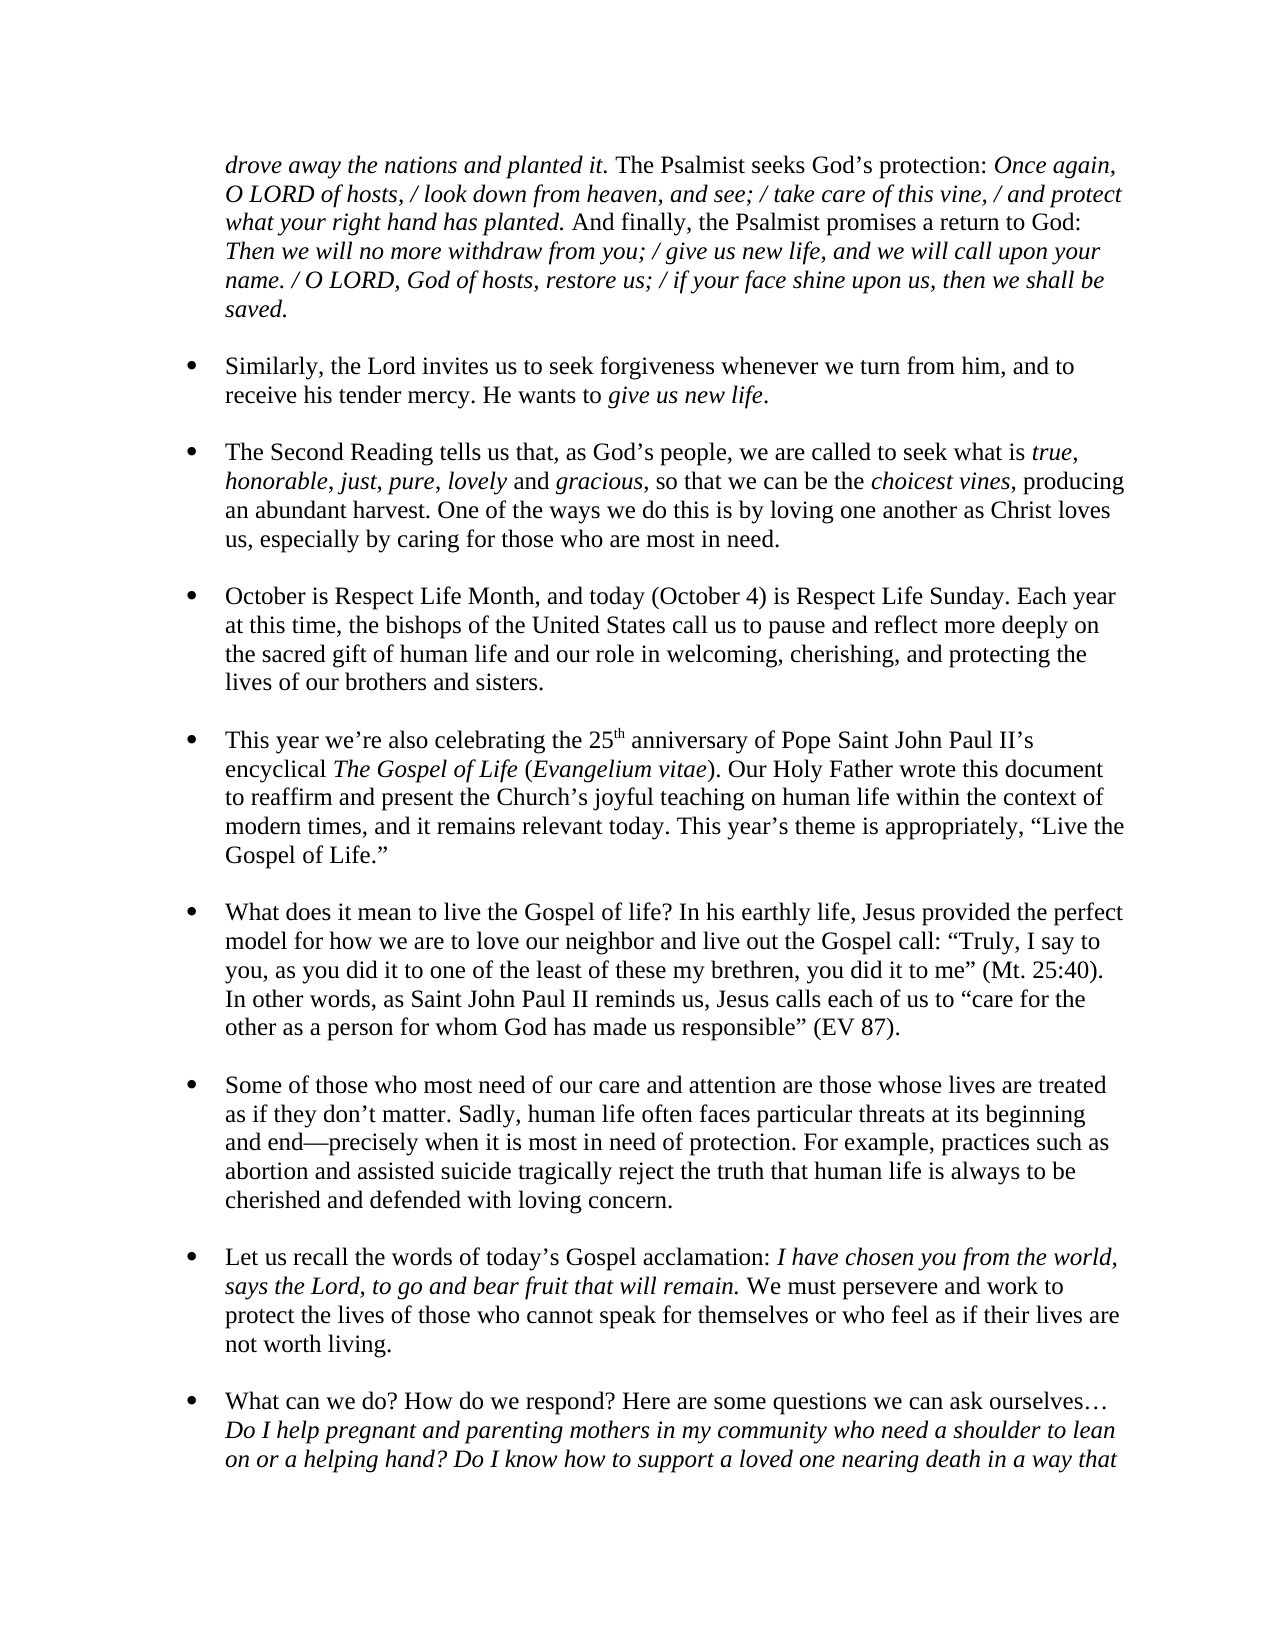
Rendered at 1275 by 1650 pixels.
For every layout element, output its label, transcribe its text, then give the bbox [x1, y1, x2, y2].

list What does it mean to live the Gospel of life? In his earthly life, Jesus provided the perfect model for how we are to love our neighbor and live out the Gospel call: “Truly, I say to you, as you did it to one of the least of these my brethren, you did it to me” (Mt. 25:40). In other words, as Saint John Paul II reminds us, Jesus calls each of us to “care for the other as a person for whom God has made us responsible” (EV 87). [187, 897, 1125, 1041]
list Some of those who most need of our care and attention are those whose lives are treated as if they don’t matter. Sadly, human life often faces particular threats at its beginning and end—precisely when it is most in need of protection. For example, practices such as abortion and assisted suicide tragically reject the truth that human life is always to be cherished and defended with loving concern. [187, 1070, 1125, 1214]
list Let us recall the words of today’s Gospel acclamation: I have chosen you from the world, says the Lord, to go and bear fruit that will remain. We must persevere and work to protect the lives of those who cannot speak for themselves or who feel as if their lives are not worth living. [187, 1242, 1125, 1357]
list October is Respect Life Month, and today (October 4) is Respect Life Sunday. Each year at this time, the bishops of the United States call us to pause and reflect more deeply on the sacred gift of human life and our role in welcoming, cherishing, and protecting the lives of our brothers and sisters. [187, 581, 1125, 696]
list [187, 150, 1125, 322]
list This year we’re also celebrating the 25th anniversary of Pope Saint John Paul II’s encyclical The Gospel of Life (Evangelium vitae). Our Holy Father wrote this document to reaffirm and present the Church’s joyful teaching on human life within the context of modern times, and it remains relevant today. This year’s theme is appropriately, “Live the Gospel of Life.” [187, 725, 1125, 897]
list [187, 1386, 1125, 1472]
list Similarly, the Lord invites us to seek forgiveness whenever we turn from him, and to receive his tender mercy. He wants to give us new life. [187, 351, 1125, 409]
list The Second Reading tells us that, as God’s people, we are called to seek what is true, honorable, just, pure, lovely and gracious, so that we can be the choicest vines, producing an abundant harvest. One of the ways we do this is by loving one another as Christ loves us, especially by caring for those who are most in need. [187, 437, 1125, 552]
